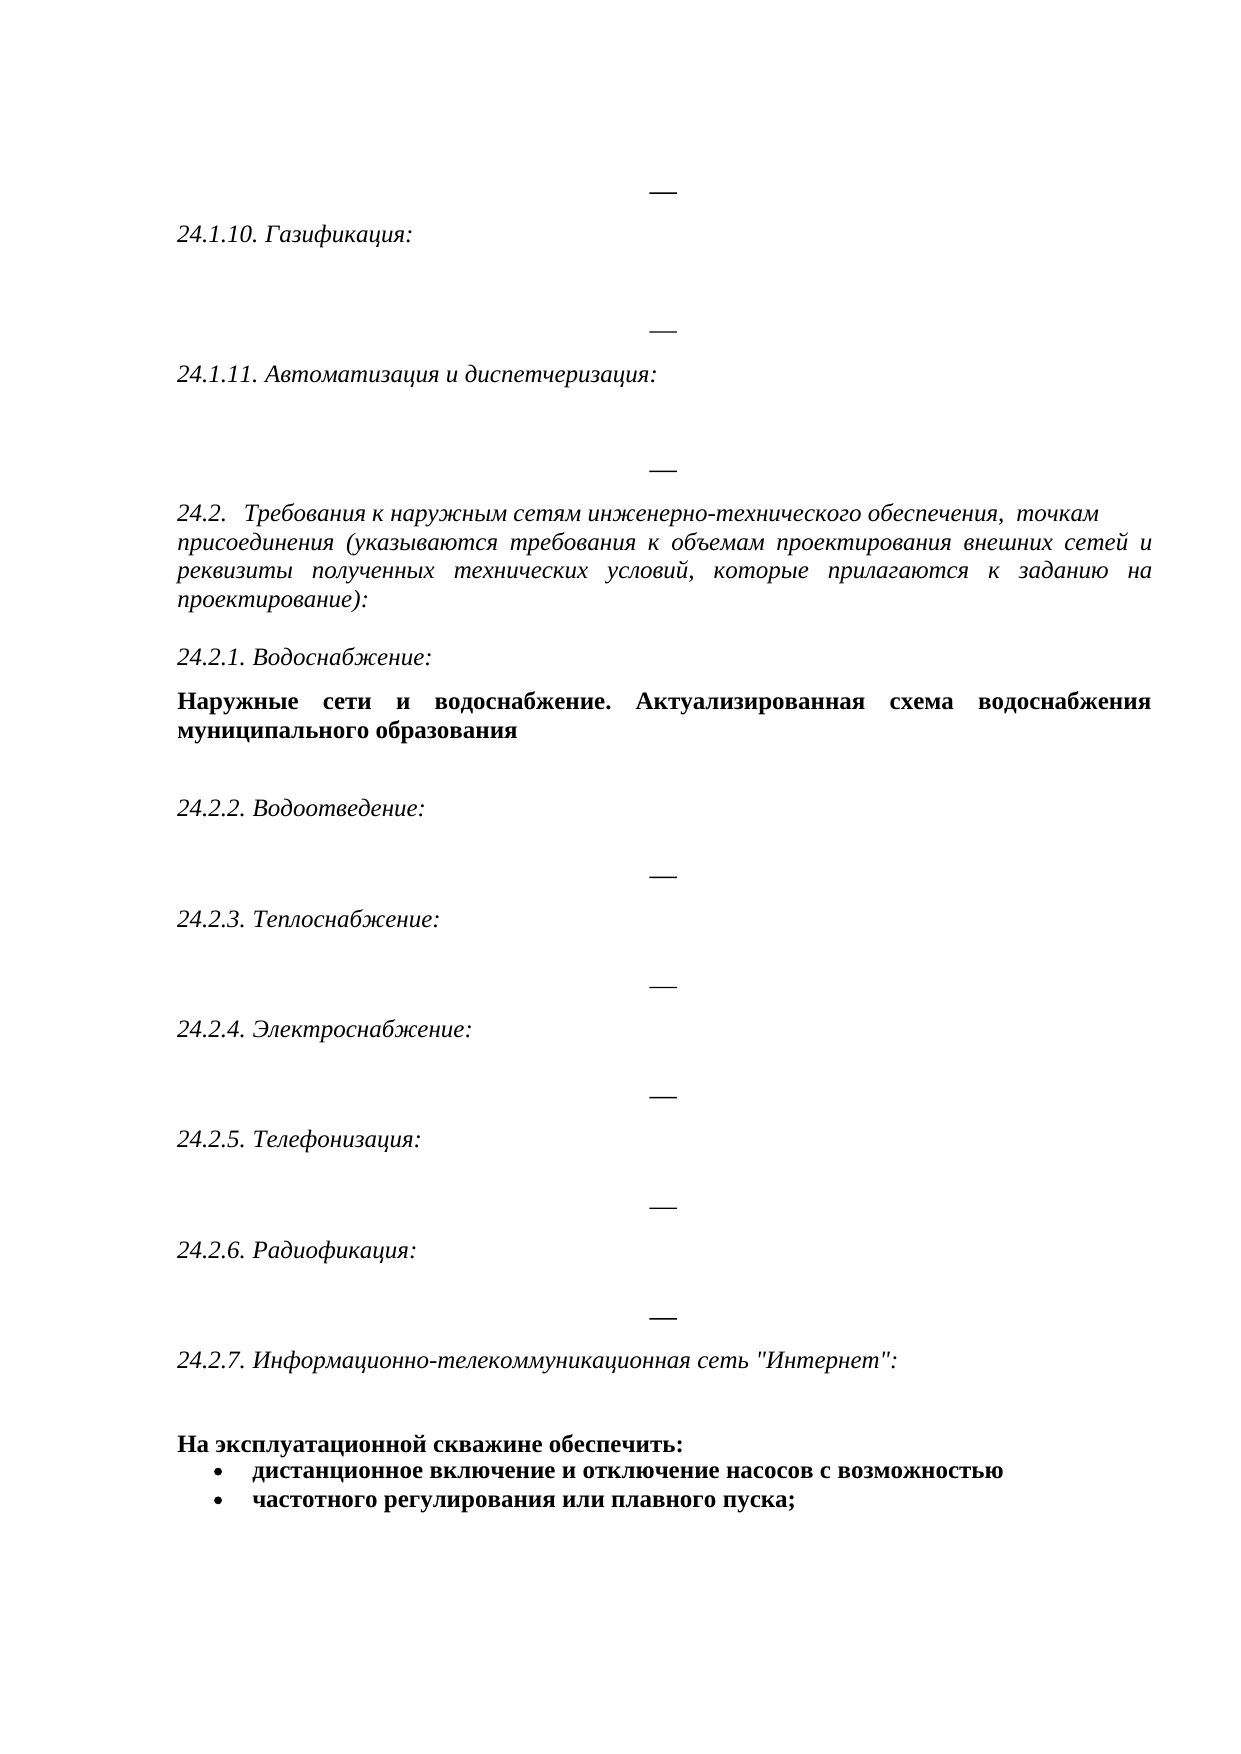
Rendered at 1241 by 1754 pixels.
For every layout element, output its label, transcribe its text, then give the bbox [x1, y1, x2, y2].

text присоединения (указываются требования к объемам проектирования внешних сетей и реквизиты полученных технических условий, которые прилагаются к заданию на проектирование): [177, 527, 1153, 613]
text На эксплуатационной скважине обеспечить: [177, 1432, 1165, 1458]
list Водоотведение: [177, 793, 1165, 822]
list Информационно-телекоммуникационная сеть "Интернет": [177, 1349, 1165, 1374]
list Водоснабжение: [177, 642, 1165, 670]
list Электроснабжение: [177, 1017, 1165, 1042]
subtitle Наружные сети и водоснабжение. Актуализированная схема водоснабжения муниципального образования [177, 686, 1152, 744]
list Телефонизация: [177, 1128, 1165, 1153]
list дистанционное включение и отключение насосов с возможностью [214, 1458, 1165, 1484]
list частотного регулирования или плавного пуска; [214, 1484, 1165, 1513]
list Автоматизация и диспетчеризация: [177, 362, 1165, 387]
list Требования к наружным сетям инженерно-технического обеспечения, точкам [177, 501, 1165, 526]
list Радиофикация: [177, 1238, 1165, 1263]
list Газификация: [177, 223, 1165, 248]
list Теплоснабжение: [177, 907, 1165, 932]
